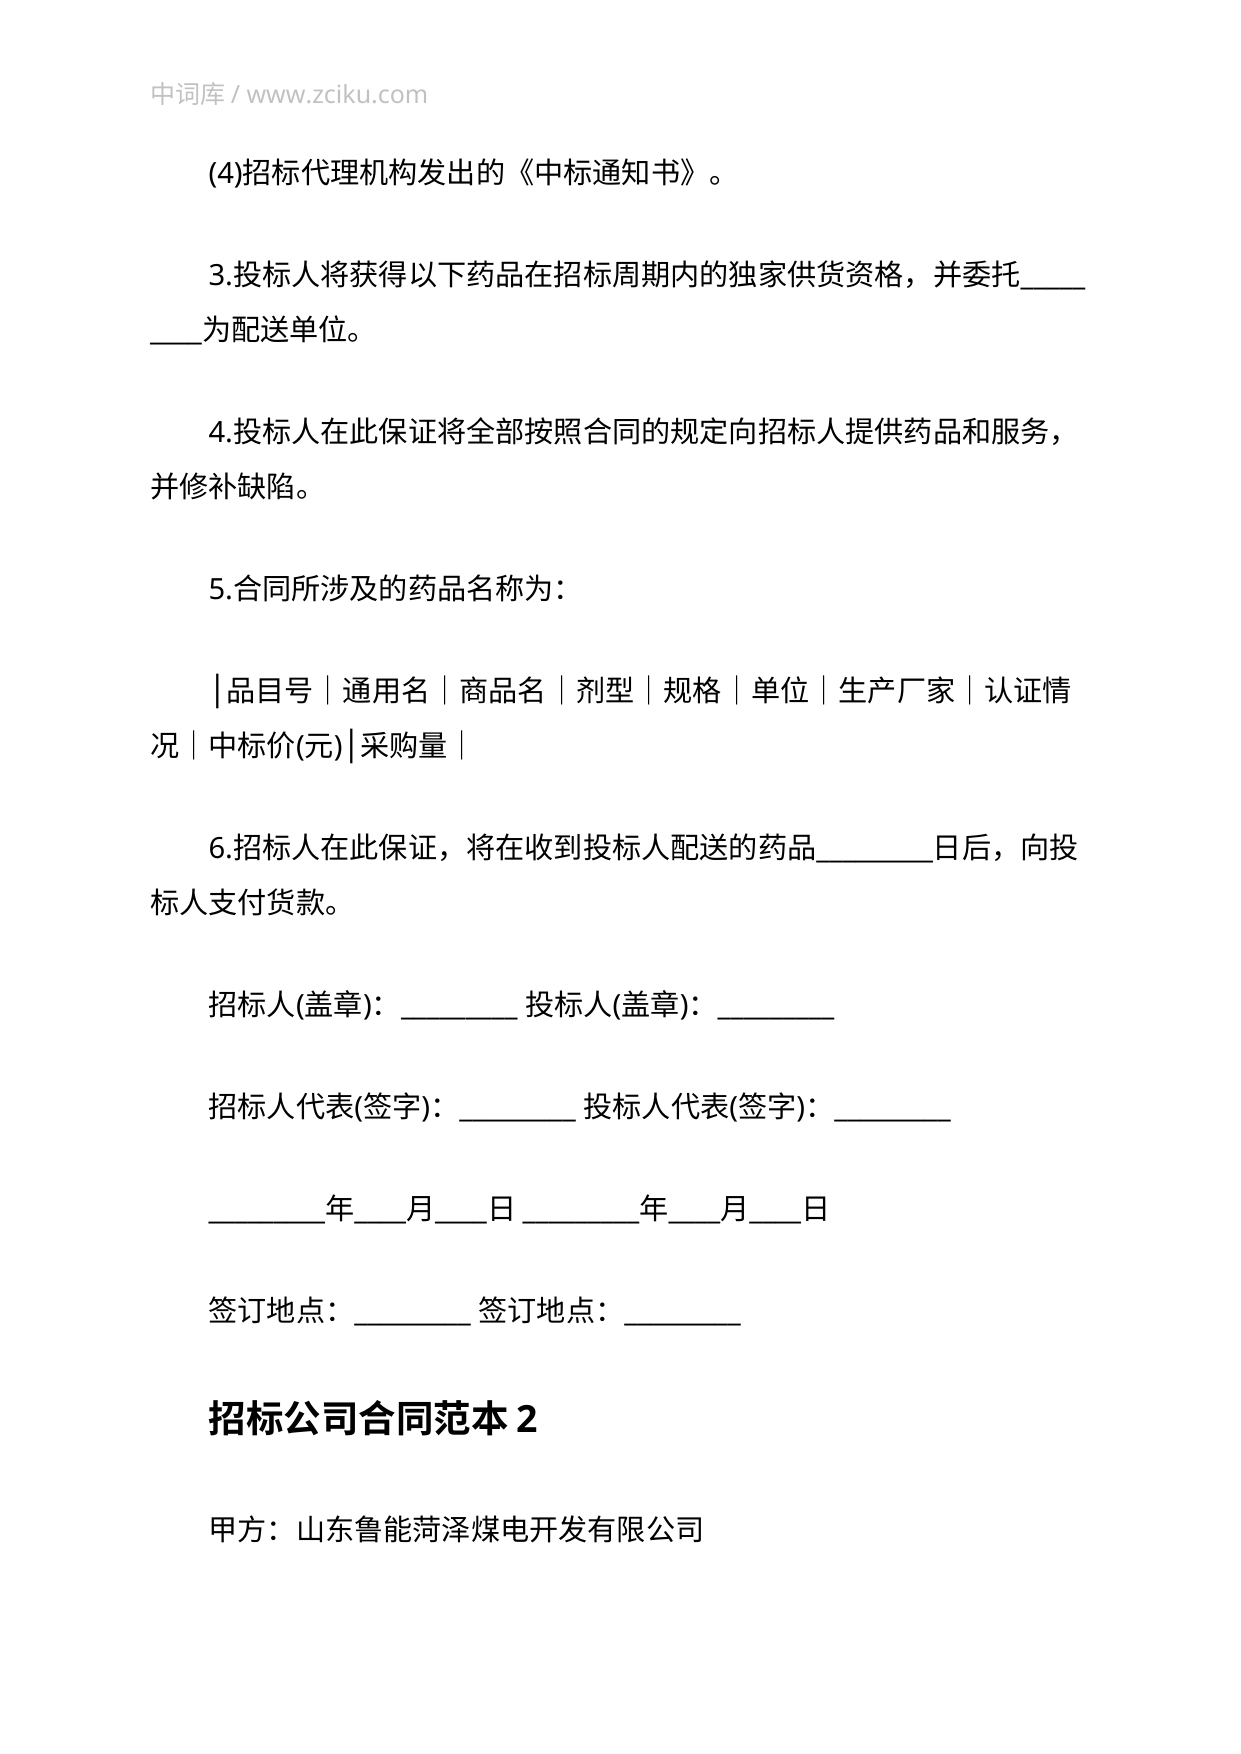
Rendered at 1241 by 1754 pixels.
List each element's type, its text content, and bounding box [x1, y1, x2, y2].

text 甲方：山东鲁能菏泽煤电开发有限公司 [150, 1507, 1090, 1549]
text (4)招标代理机构发出的《中标通知书》。 [150, 150, 1090, 192]
text 招标人(盖章)：_________ 投标人(盖章)：_________ [150, 981, 1090, 1024]
text │品目号│通用名│商品名│剂型│规格│单位│生产厂家│认证情况│中标价(元)│采购量│ [150, 668, 1090, 765]
text 招标公司合同范本2 [150, 1389, 1090, 1444]
text 3.投标人将获得以下药品在招标周期内的独家供货资格，并委托_________为配送单位。 [150, 252, 1090, 349]
text _________年____月____日 _________年____月____日 [150, 1185, 1090, 1228]
text 4.投标人在此保证将全部按照合同的规定向招标人提供药品和服务，并修补缺陷。 [150, 409, 1090, 506]
text 招标人代表(签字)：_________ 投标人代表(签字)：_________ [150, 1083, 1090, 1126]
text 6.招标人在此保证，将在收到投标人配送的药品_________日后，向投标人支付货款。 [150, 825, 1090, 922]
text 5.合同所涉及的药品名称为： [150, 566, 1090, 608]
text 签订地点：_________ 签订地点：_________ [150, 1287, 1090, 1330]
